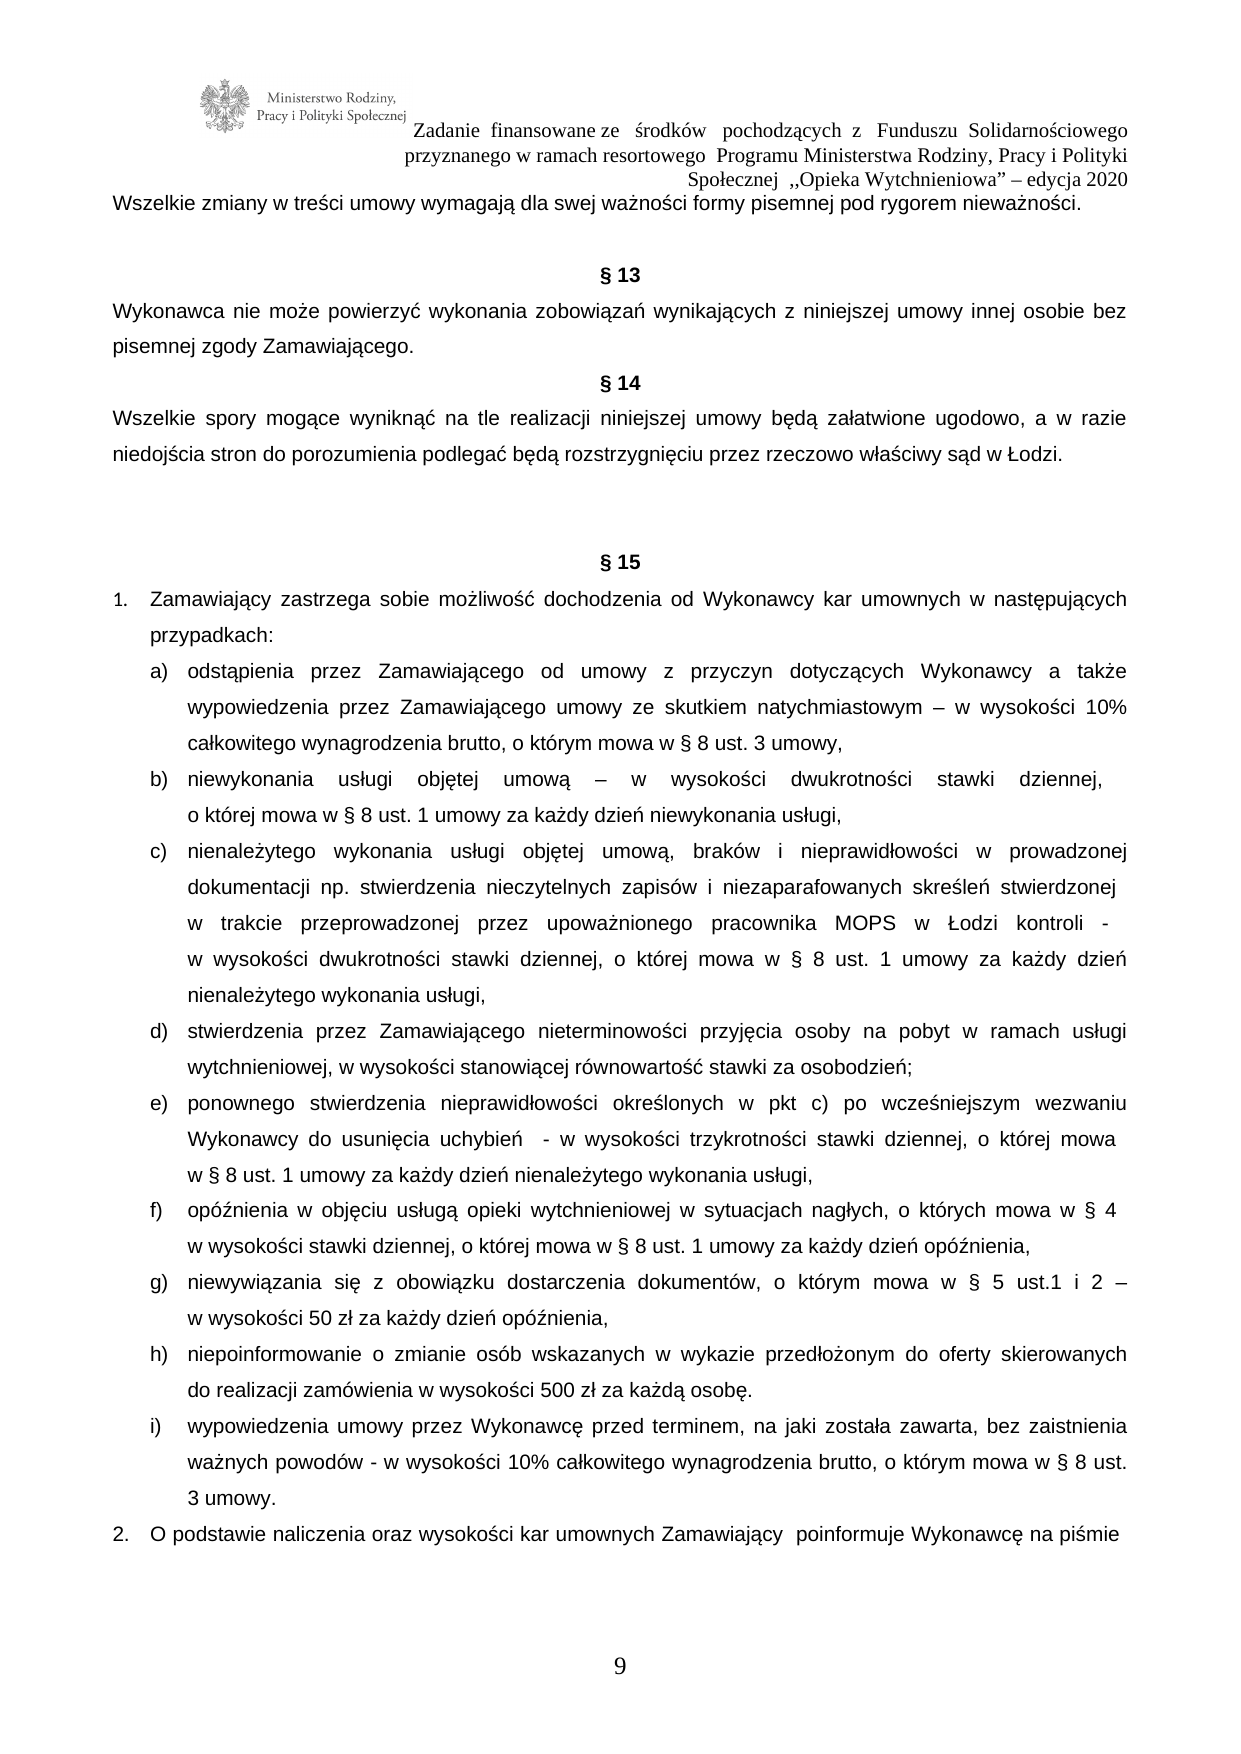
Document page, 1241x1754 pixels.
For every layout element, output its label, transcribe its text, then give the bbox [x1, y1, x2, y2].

list niewywiązania się z obowiązku dostarczenia dokumentów, o którym mowa w § 5 ust.1 i 2 – w wysokości 50 zł za każdy dzień opóźnienia, [150, 1270, 1128, 1330]
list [112, 1522, 1128, 1546]
list nienależytego wykonania usługi objętej umową, braków i nieprawidłowości w prowadzonej dokumentacji np. stwierdzenia nieczytelnych zapisów i niezaparafowanych skreśleń stwierdzonej w trakcie przeprowadzonej przez upoważnionego pracownika MOPS w Łodzi kontroli - w wysokości dwukrotności stawki dziennej, o której mowa w § 8 ust. 1 umowy za każdy dzień nienależytego wykonania usługi, [150, 839, 1128, 1007]
list Zamawiający zastrzega sobie możliwość dochodzenia od Wykonawcy kar umownych w następujących przypadkach: [112, 586, 1128, 647]
list niewykonania usługi objętej umową – w wysokości dwukrotności stawki dziennej, o której mowa w § 8 ust. 1 umowy za każdy dzień niewykonania usługi, [150, 767, 1128, 827]
list odstąpienia przez Zamawiającego od umowy z przyczyn dotyczących Wykonawcy a także wypowiedzenia przez Zamawiającego umowy ze skutkiem natychmiastowym – w wysokości 10% całkowitego wynagrodzenia brutto, o którym mowa w § 8 ust. 3 umowy, [150, 659, 1128, 755]
list niepoinformowanie o zmianie osób wskazanych w wykazie przedłożonym do oferty skierowanych do realizacji zamówienia w wysokości 500 zł za każdą osobę. [150, 1342, 1128, 1402]
text § 13 [112, 262, 1128, 286]
text Wszelkie zmiany w treści umowy wymagają dla swej ważności formy pisemnej pod rygorem nieważności. [112, 191, 1128, 214]
text Wykonawca nie może powierzyć wykonania zobowiązań wynikających z niniejszej umowy innej osobie bez pisemnej zgody Zamawiającego. [112, 298, 1128, 358]
list wypowiedzenia umowy przez Wykonawcę przed terminem, na jaki została zawarta, bez zaistnienia ważnych powodów - w wysokości 10% całkowitego wynagrodzenia brutto, o którym mowa w § 8 ust. 3 umowy. [150, 1414, 1128, 1510]
text § 15 [112, 550, 1128, 574]
list opóźnienia w objęciu usługą opieki wytchnieniowej w sytuacjach nagłych, o których mowa w § 4 w wysokości stawki dziennej, o której mowa w § 8 ust. 1 umowy za każdy dzień opóźnienia, [150, 1198, 1128, 1258]
text § 14 [112, 370, 1128, 394]
picture [198, 73, 413, 138]
list ponownego stwierdzenia nieprawidłowości określonych w pkt c) po wcześniejszym wezwaniu Wykonawcy do usunięcia uchybień - w wysokości trzykrotności stawki dziennej, o której mowa w § 8 ust. 1 umowy za każdy dzień nienależytego wykonania usługi, [150, 1091, 1128, 1186]
list stwierdzenia przez Zamawiającego nieterminowości przyjęcia osoby na pobyt w ramach usługi wytchnieniowej, w wysokości stanowiącej równowartość stawki za osobodzień; [150, 1019, 1128, 1078]
text Wszelkie spory mogące wyniknąć na tle realizacji niniejszej umowy będą załatwione ugodowo, a w razie niedojścia stron do porozumienia podlegać będą rozstrzygnięciu przez rzeczowo właściwy sąd w Łodzi. [112, 406, 1128, 466]
